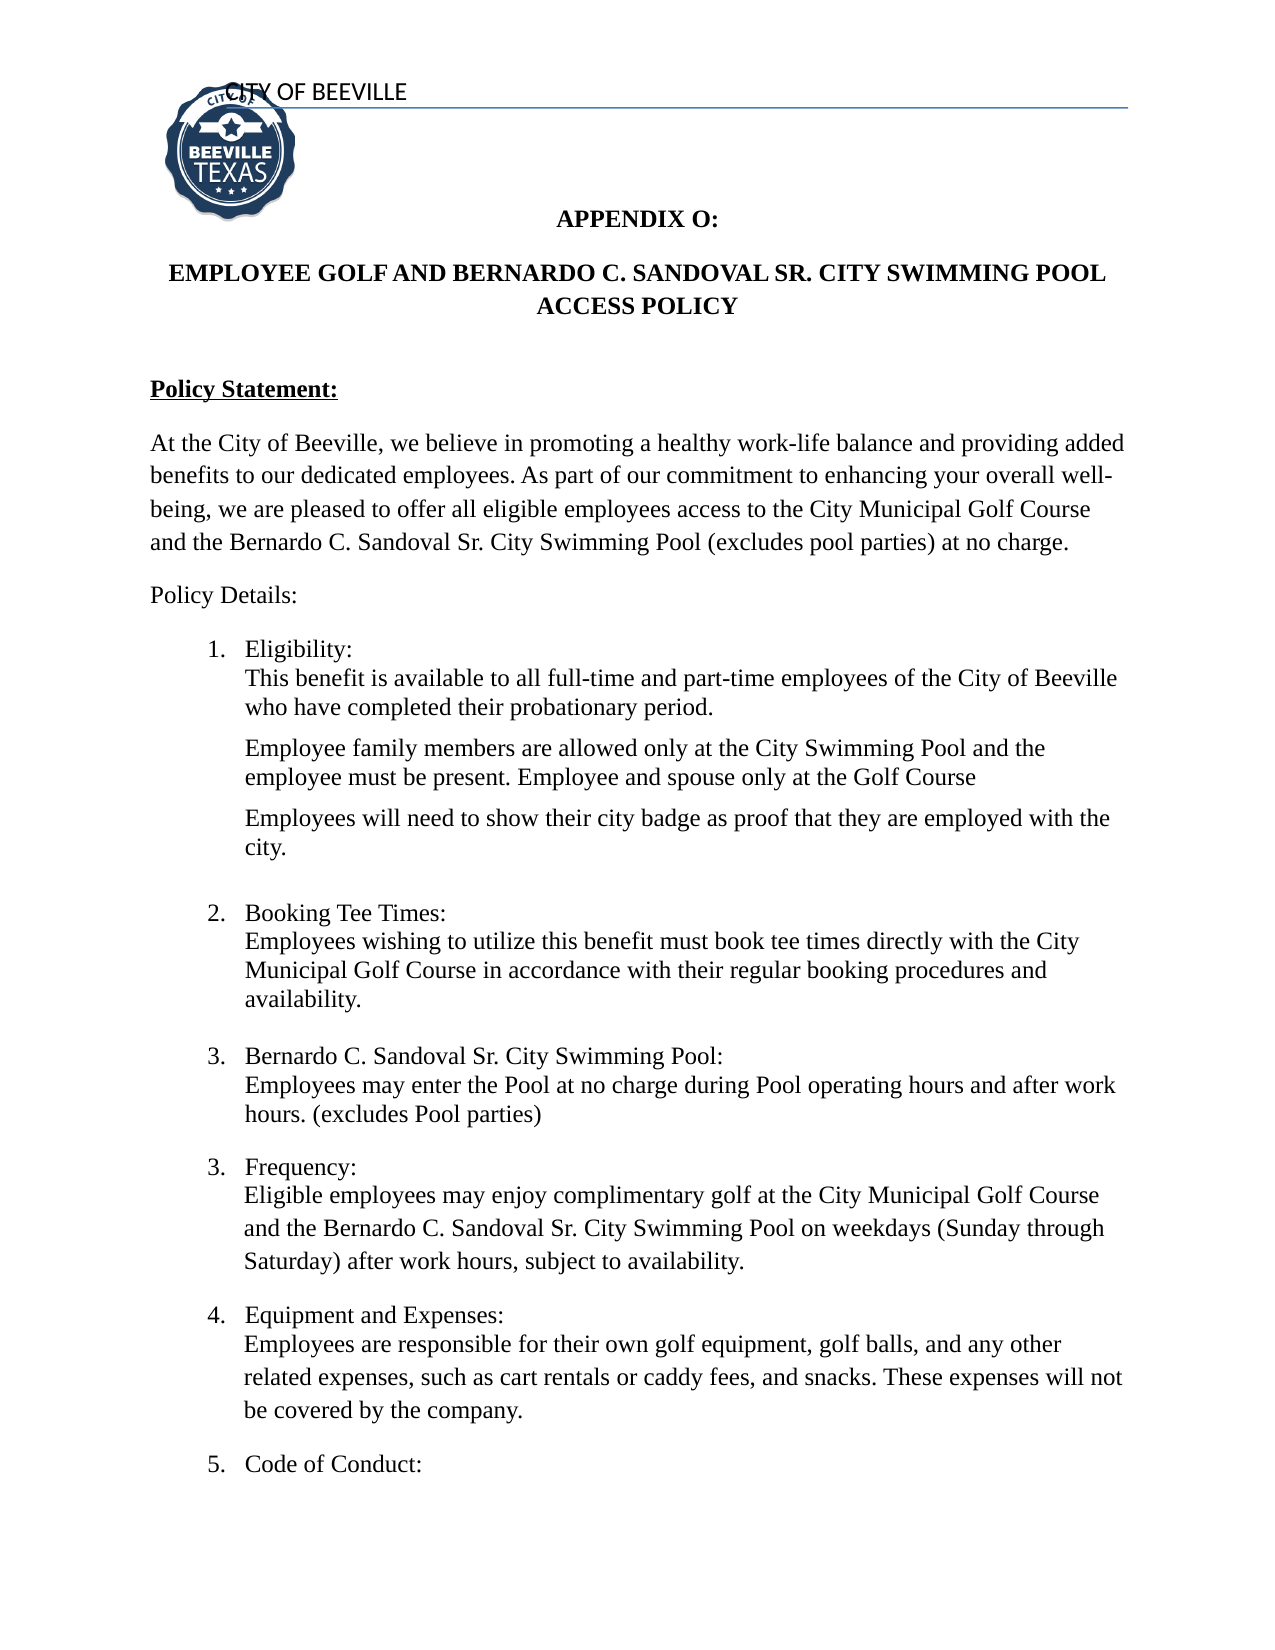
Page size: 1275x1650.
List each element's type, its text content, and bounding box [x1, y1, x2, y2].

text Employees may enter the Pool at no charge during Pool operating hours and after work hours. (excludes Pool parties) [207, 1070, 1125, 1128]
text Employee family members are allowed only at the City Swimming Pool and the employee must be present. Employee and spouse only at the Golf Course [207, 733, 1125, 791]
text This benefit is available to all full-time and part-time employees of the City of Beeville who have completed their probationary period. [207, 663, 1125, 721]
text Policy Details: [150, 581, 1125, 609]
text Policy Statement: [150, 374, 1125, 402]
text 1. Eligibility: [207, 634, 1125, 663]
picture [165, 82, 295, 204]
text Employee Golf and bernardo c. sandoval sr. city swimming pool Access Policy [150, 258, 1125, 319]
text Eligible employees may enjoy complimentary golf at the City Municipal Golf Course and the Bernardo C. Sandoval Sr. City Swimming Pool on weekdays (Sunday through Saturday) after work hours, subject to availability. [206, 1180, 1125, 1275]
text 2. Booking Tee Times: [207, 898, 1125, 926]
text Employees are responsible for their own golf equipment, golf balls, and any other related expenses, such as cart rentals or caddy fees, and snacks. These expenses will not be covered by the company. [206, 1329, 1125, 1424]
text 3. Bernardo C. Sandoval Sr. City Swimming Pool: [207, 1041, 1125, 1070]
text At the City of Beeville, we believe in promoting a healthy work-life balance and providing added benefits to our dedicated employees. As part of our commitment to enhancing your overall well-being, we are pleased to offer all eligible employees access to the City Municipal Golf Course and the Bernardo C. Sandoval Sr. City Swimming Pool (excludes pool parties) at no charge. [150, 428, 1125, 555]
text Employees will need to show their city badge as proof that they are employed with the city. [207, 803, 1125, 861]
text 5. Code of Conduct: [207, 1449, 1125, 1478]
text Employees wishing to utilize this benefit must book tee times directly with the City Municipal Golf Course in accordance with their regular booking procedures and availability. [207, 926, 1125, 1013]
text 3. Frequency: [207, 1152, 1125, 1180]
text 4. Equipment and Expenses: [207, 1300, 1125, 1329]
text APPENDIX O: [150, 204, 1125, 233]
